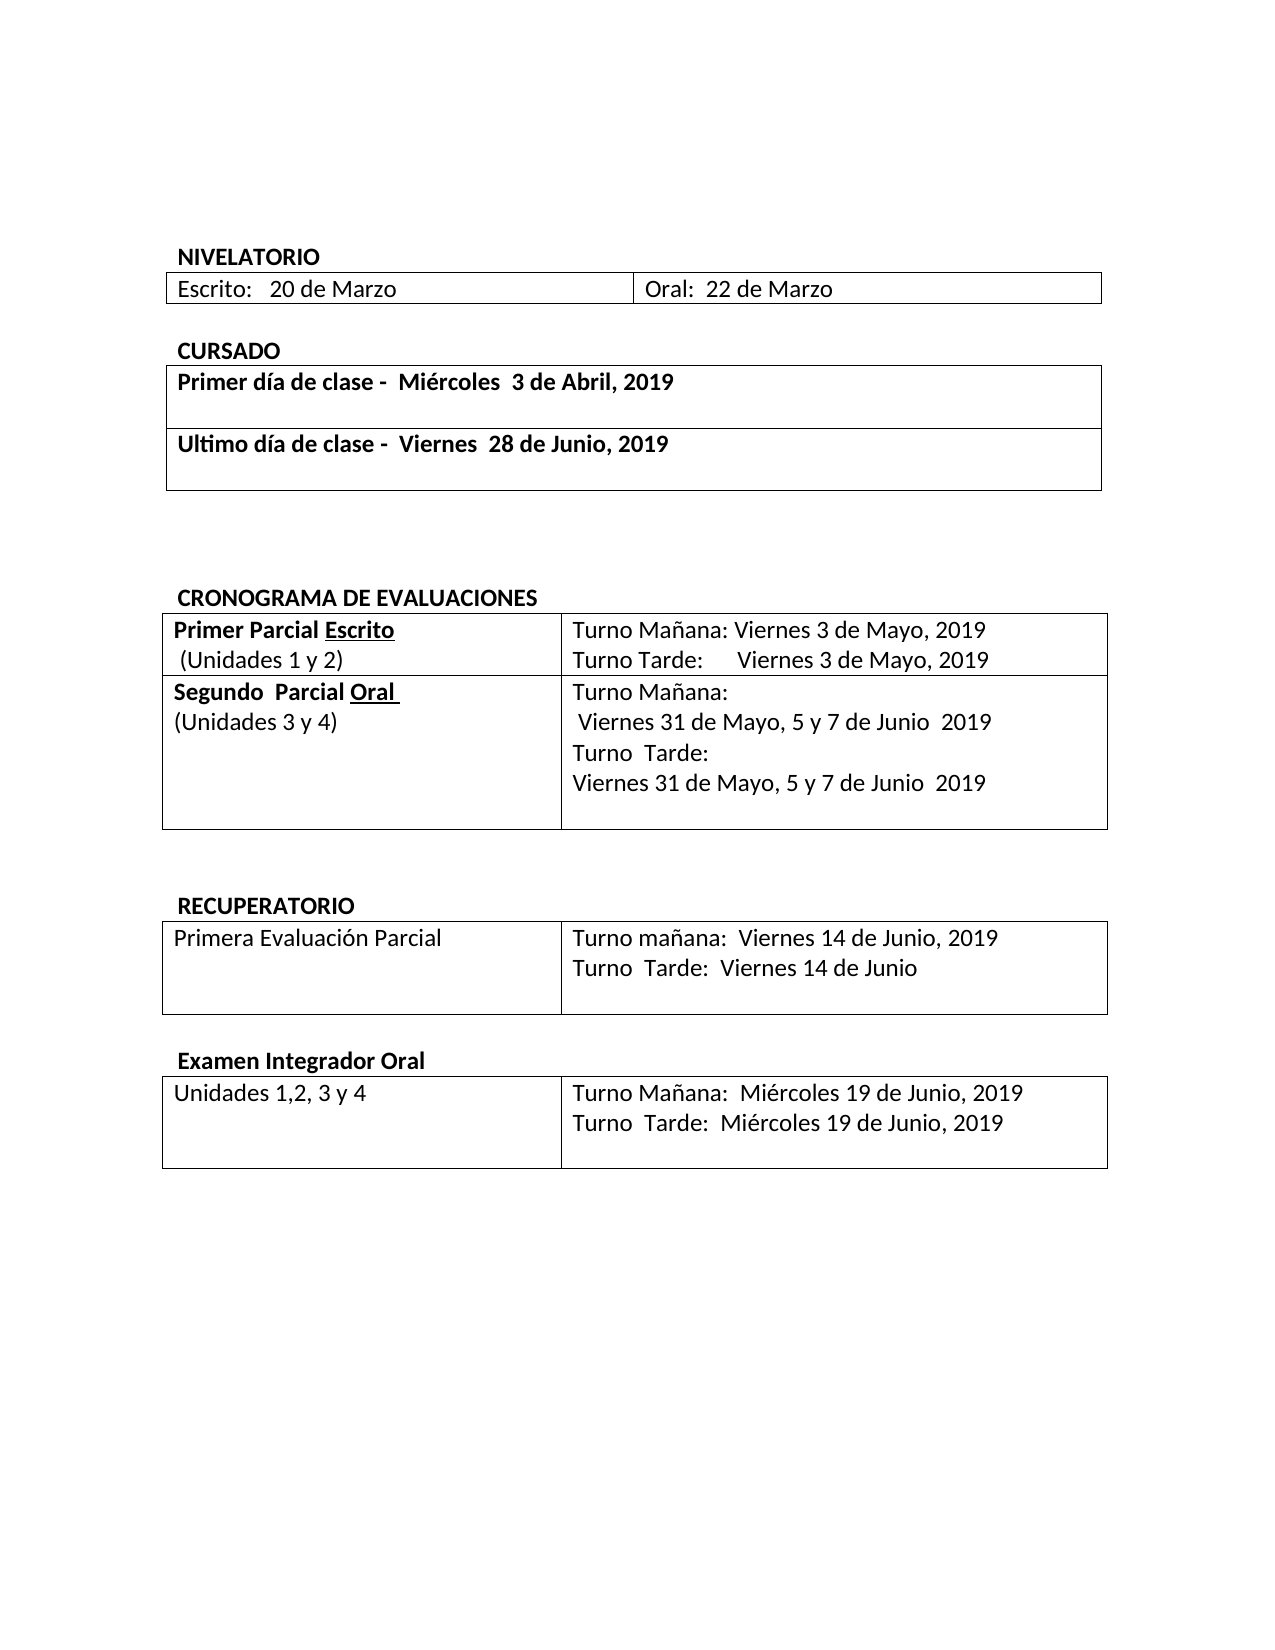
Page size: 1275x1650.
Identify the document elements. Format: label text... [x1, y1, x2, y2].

table_header Turno Mañana: Viernes 3 de Mayo, 2019 Turno Tarde: Viernes 3 de Mayo, 2019 [562, 614, 1107, 675]
table_cell Turno Mañana: Viernes 31 de Mayo, 5 y 7 de Junio 2019 Turno Tarde: Viernes 31 de Mayo, 5 y 7 de Junio 2019 [562, 676, 1107, 828]
text Examen Integrador Oral [177, 1045, 1098, 1076]
table_header Primera Evaluación Parcial [163, 922, 561, 1014]
table_header Turno mañana: Viernes 14 de Junio, 2019 Turno Tarde: Viernes 14 de Junio [562, 922, 1107, 1014]
text RECUPERATORIO [177, 891, 1098, 921]
text NIVELATORIO [177, 241, 1098, 272]
text CRONOGRAMA DE EVALUACIONES [177, 582, 1098, 613]
table_cell Ultimo día de clase - Viernes 28 de Junio, 2019 [167, 429, 1101, 489]
table_header Primer día de clase - Miércoles 3 de Abril, 2019 [167, 366, 1101, 427]
text CURSADO [177, 335, 1098, 365]
table_header Primer Parcial Escrito (Unidades 1 y 2) [163, 614, 561, 675]
table_header Turno Mañana: Miércoles 19 de Junio, 2019 Turno Tarde: Miércoles 19 de Junio, 2019 [562, 1077, 1107, 1168]
table_header Oral: 22 de Marzo [634, 273, 1101, 303]
table_header Escrito: 20 de Marzo [167, 273, 633, 303]
table_header Unidades 1,2, 3 y 4 [163, 1077, 561, 1168]
table_cell Segundo Parcial Oral (Unidades 3 y 4) [163, 676, 561, 828]
